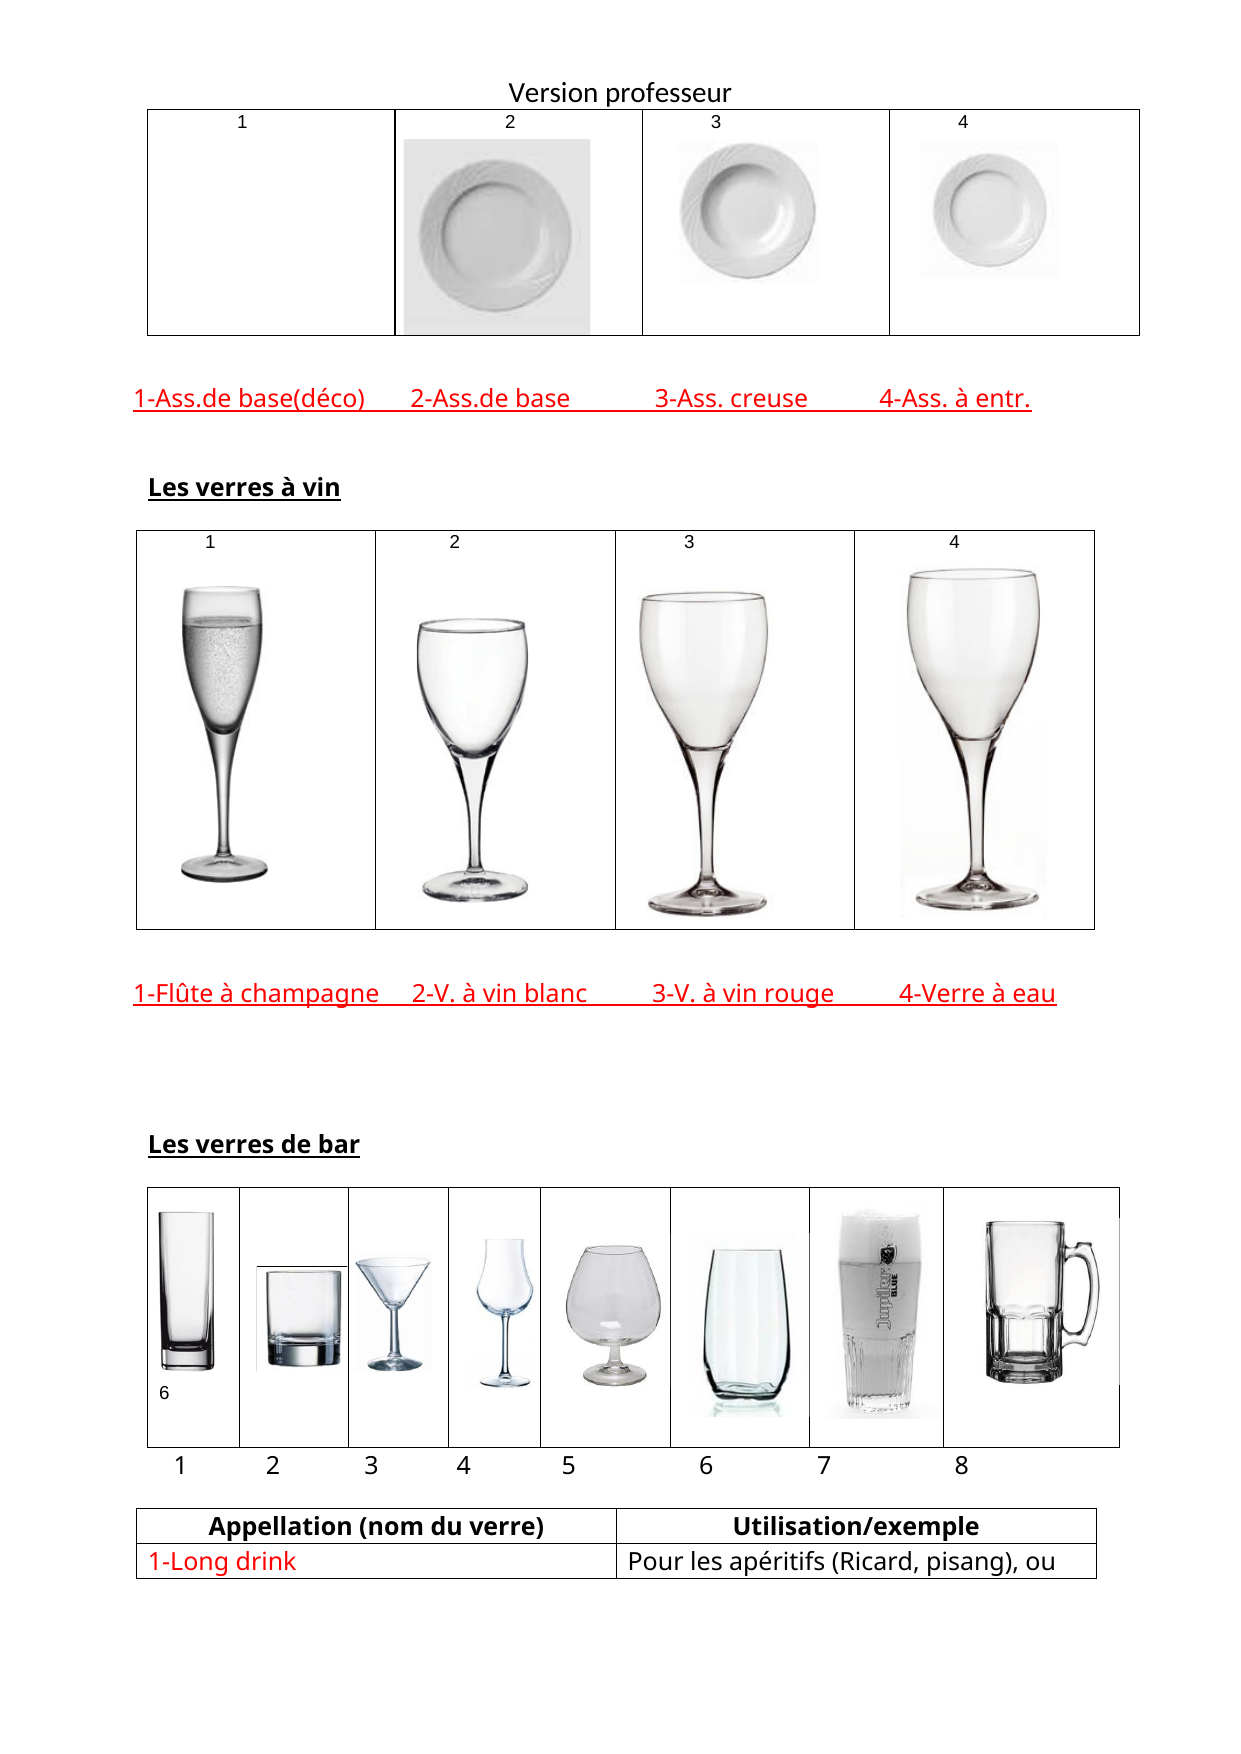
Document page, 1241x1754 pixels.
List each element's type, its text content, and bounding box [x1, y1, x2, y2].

table_header 4 [890, 110, 1139, 334]
table_header [944, 1188, 1119, 1447]
table_header 6 [148, 1188, 239, 1447]
picture [151, 1204, 223, 1370]
table_header [240, 1188, 348, 1447]
table_header 2 [376, 531, 615, 929]
text 1-Ass.de base(déco) 2-Ass.de base 3-Ass. creuse 4-Ass. à entr. [133, 381, 1093, 415]
table_header [349, 1188, 448, 1447]
table_header 1 [148, 110, 394, 334]
table_cell 1-Long drink [137, 1544, 616, 1578]
picture [416, 618, 529, 900]
picture [900, 565, 1047, 915]
text Les verres à vin [148, 470, 1093, 504]
text 1 2 3 4 5 6 7 8 [148, 1448, 1093, 1482]
table_header [541, 1188, 670, 1447]
table_header 2 [396, 110, 642, 334]
picture [557, 1233, 670, 1387]
text 1-Flûte à champagne 2-V. à vin blanc 3-V. à vin rouge 4-Verre à eau [133, 976, 1093, 1010]
table_header [449, 1188, 540, 1447]
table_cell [617, 1544, 1096, 1578]
picture [637, 587, 774, 915]
table_header 1 [137, 531, 375, 929]
picture [468, 1236, 540, 1402]
table_header 3 [616, 531, 854, 929]
picture [353, 1253, 434, 1370]
table_header Utilisation/exemple [617, 1509, 1096, 1543]
table_header [810, 1188, 943, 1447]
text Les verres de bar [148, 1127, 1093, 1161]
table_header 3 [643, 110, 889, 334]
table_header Appellation (nom du verre) [137, 1509, 616, 1543]
picture [957, 1218, 1120, 1384]
picture [256, 1266, 348, 1369]
table_header 4 [855, 531, 1094, 929]
table_header [671, 1188, 809, 1447]
picture [687, 1233, 809, 1415]
